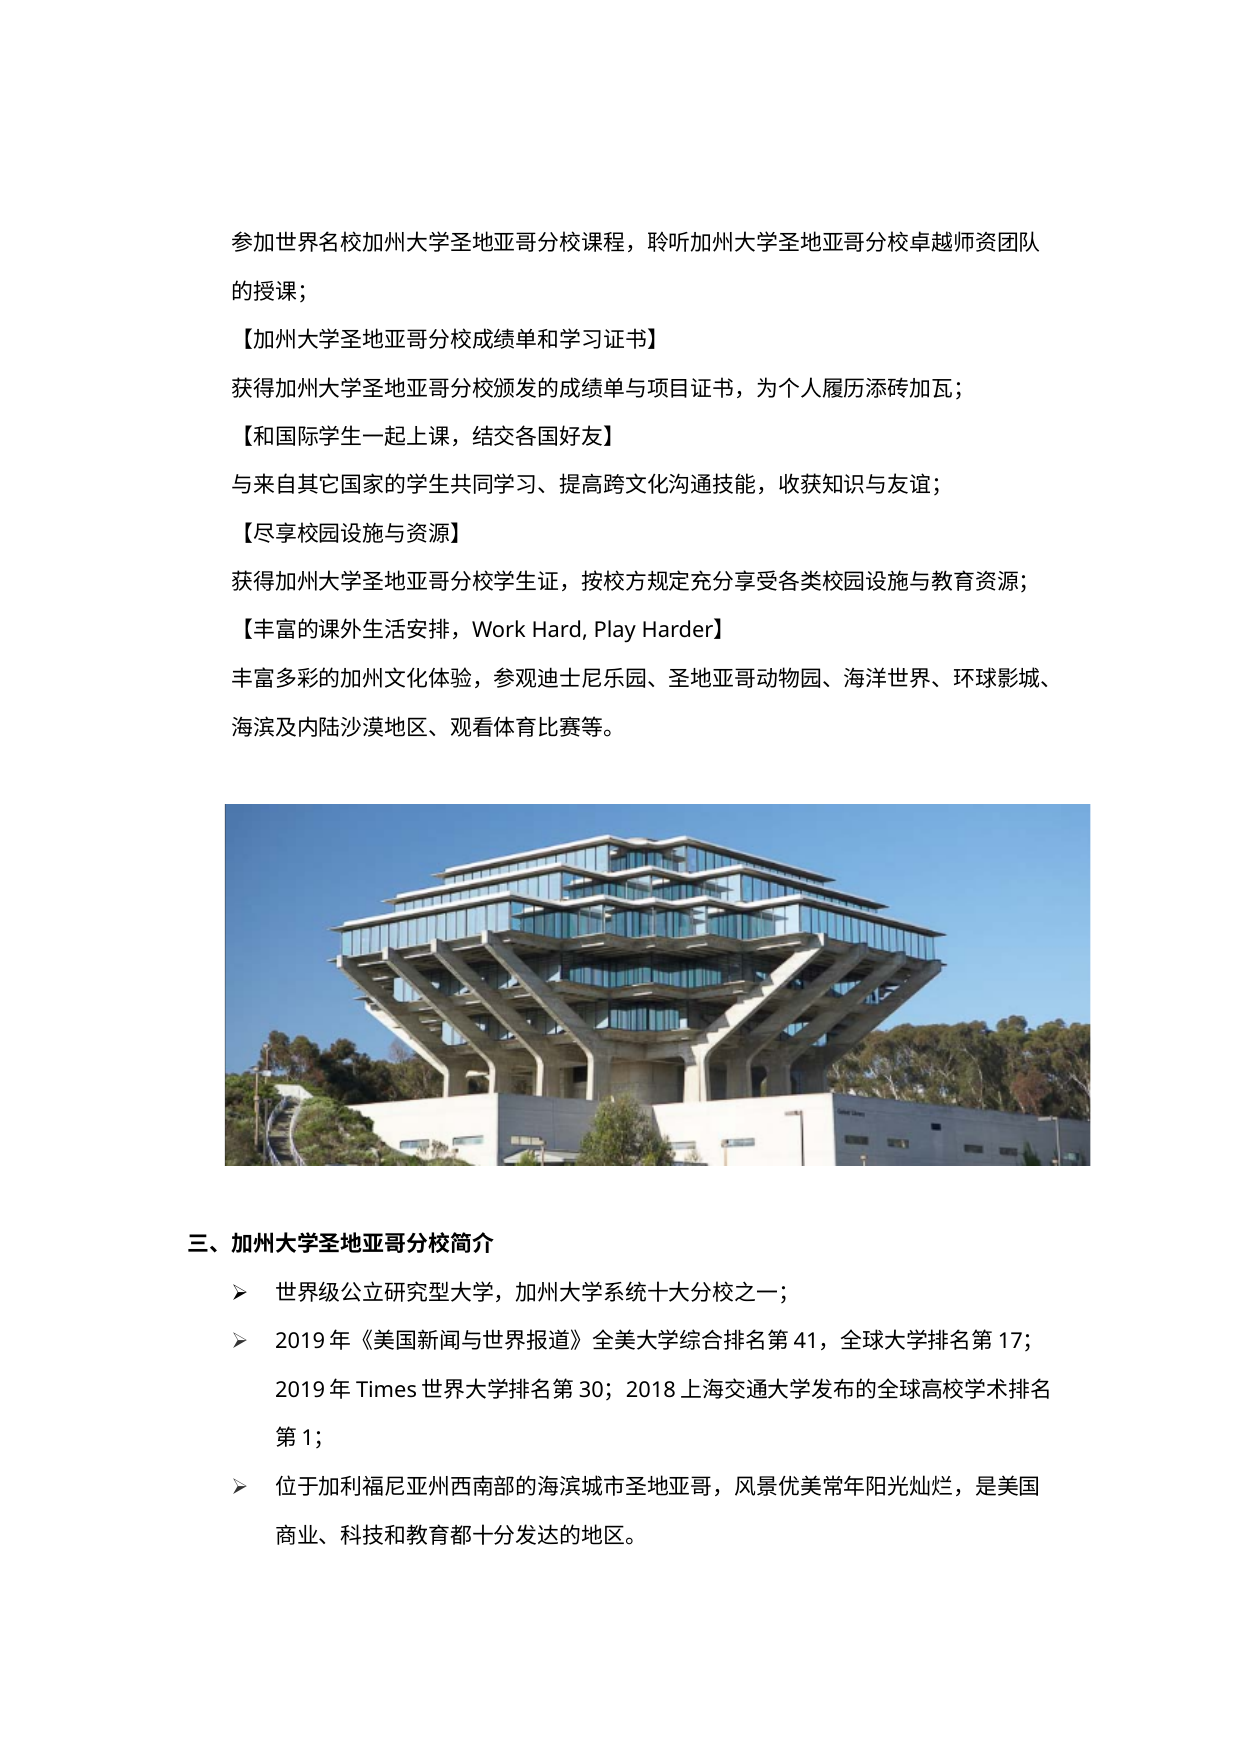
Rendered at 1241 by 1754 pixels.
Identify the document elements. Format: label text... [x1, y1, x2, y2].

list 位于加利福尼亚州西南部的海滨城市圣地亚哥，风景优美常年阳光灿烂，是美国商业、科技和教育都十分发达的地区。 [231, 1468, 1053, 1550]
list 【丰富的课外生活安排，Work Hard, Play Harder】 [231, 612, 1053, 644]
list 参加世界名校加州大学圣地亚哥分校课程，聆听加州大学圣地亚哥分校卓越师资团队的授课； [231, 225, 1053, 306]
picture [224, 804, 1091, 1166]
list 获得加州大学圣地亚哥分校学生证，按校方规定充分享受各类校园设施与教育资源； [231, 564, 1053, 596]
list 获得加州大学圣地亚哥分校颁发的成绩单与项目证书，为个人履历添砖加瓦； [231, 370, 1053, 403]
list 【和国际学生一起上课，结交各国好友】 [231, 419, 1053, 451]
list 【加州大学圣地亚哥分校成绩单和学习证书】 [231, 322, 1053, 354]
list 丰富多彩的加州文化体验，参观迪士尼乐园、圣地亚哥动物园、海洋世界、环球影城、海滨及内陆沙漠地区、观看体育比赛等。 [231, 660, 1053, 742]
list 2019年《美国新闻与世界报道》全美大学综合排名第41，全球大学排名第17；2019年Times世界大学排名第30；2018上海交通大学发布的全球高校学术排名第1； [231, 1323, 1053, 1453]
list 与来自其它国家的学生共同学习、提高跨文化沟通技能，收获知识与友谊； [231, 467, 1053, 499]
list 【尽享校园设施与资源】 [231, 515, 1053, 548]
list 世界级公立研究型大学，加州大学系统十大分校之一； [231, 1274, 1053, 1307]
